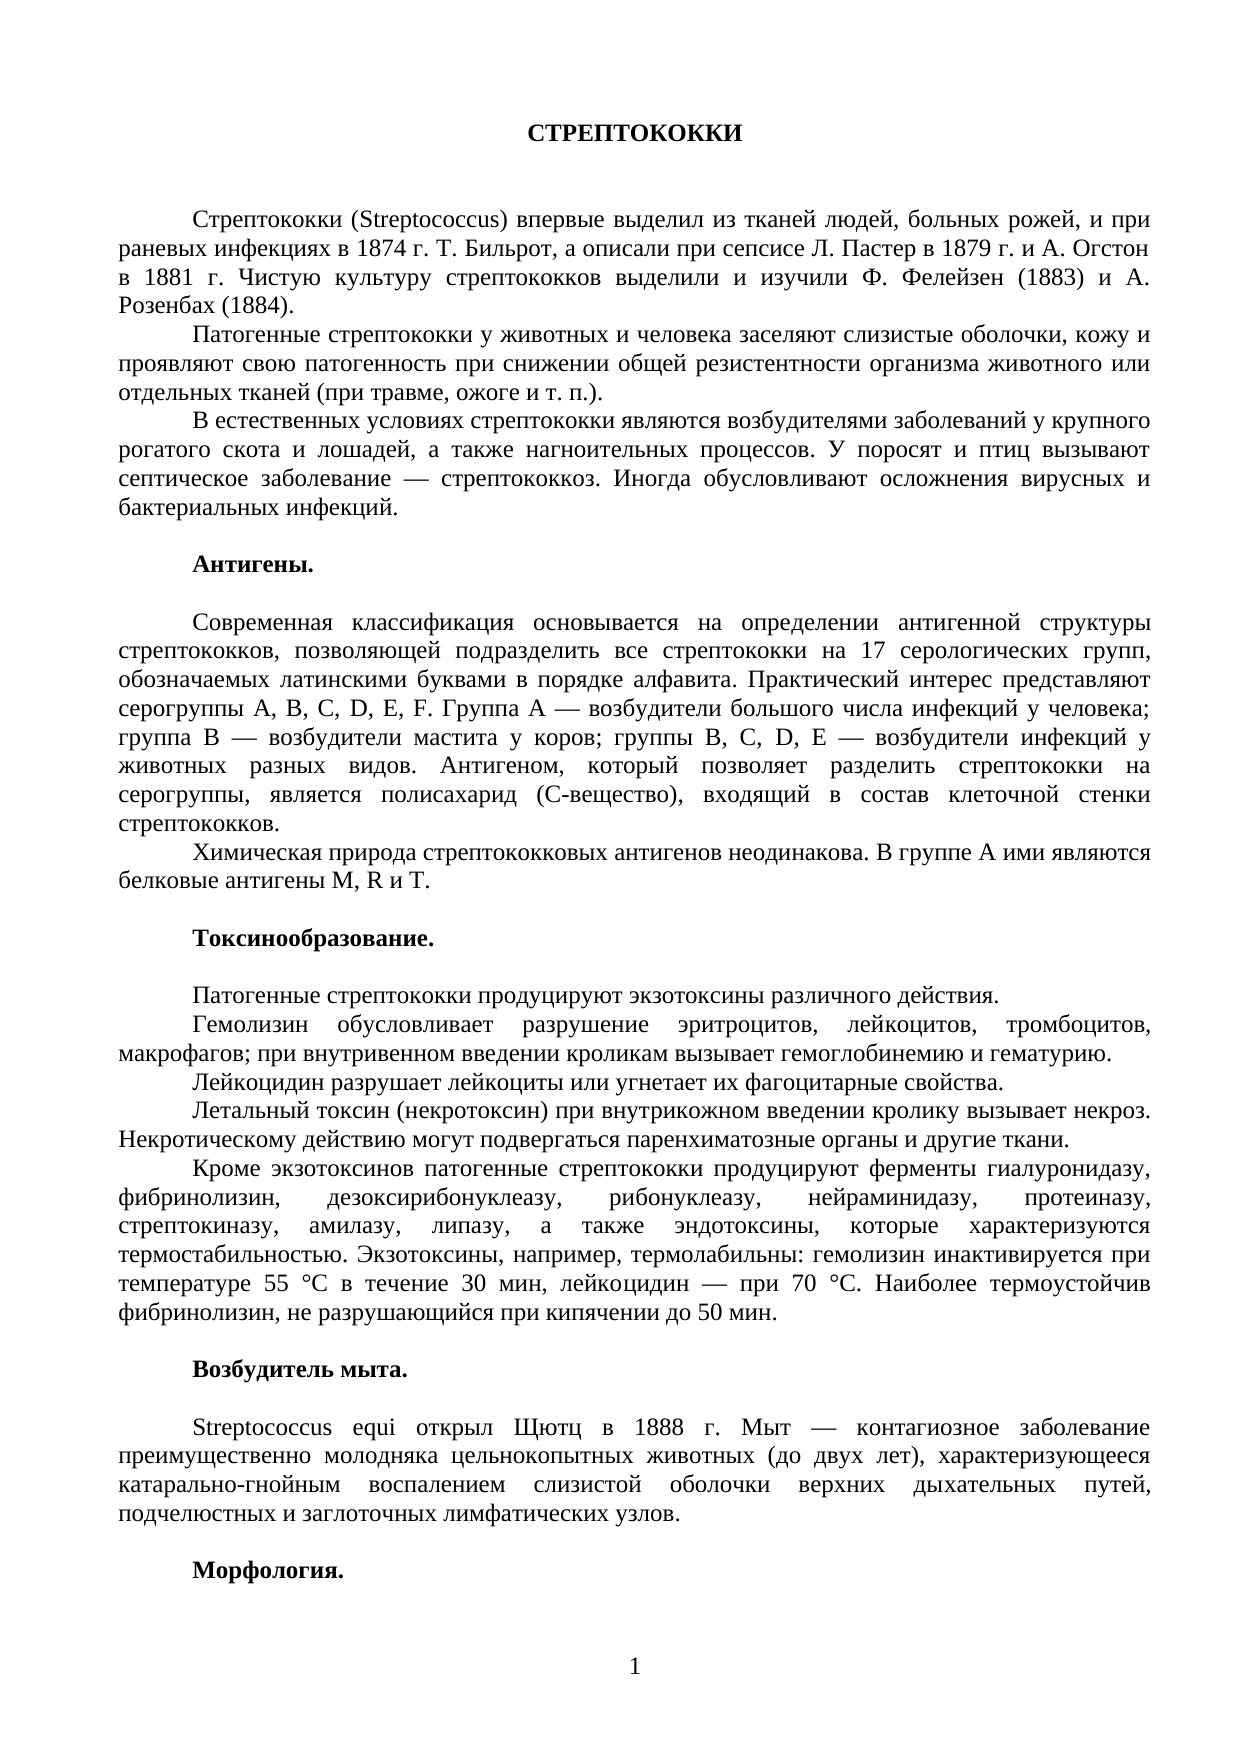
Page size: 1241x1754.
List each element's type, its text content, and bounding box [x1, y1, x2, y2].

text Кроме экзотоксинов патогенные стрептококки продуцируют ферменты гиалуронидазу, фибринолизин, дезоксирибонуклеазу, рибонуклеазу, нейраминидазу, протеиназу, стрептокиназу, амилазу, липазу, а также эндотоксины, которые характеризуются термостабильностью. Экзотоксины, например, термолабильны: гемолизин инактивируется при температуре 55 °С в течение 30 мин, лейкоцидин — при 70 °С. Наиболее термоустойчив фибринолизин, не разрушающийся при кипячении до 50 мин. [118, 1153, 1152, 1326]
text Летальный токсин (некротоксин) при внутрикожном введении кролику вызывает некроз. Некротическому действию могут подвергаться паренхиматозные органы и другие ткани. [118, 1096, 1152, 1153]
text Streptococcus equi открыл Щютц в 1888 г. Мыт — контагиозное заболевание преимущественно молодняка цельнокопытных животных (до двух лет), характеризующееся катарально-гнойным воспалением слизистой оболочки верхних дыхательных путей, подчелюстных и заглоточных лимфатических узлов. [118, 1412, 1152, 1527]
text В естественных условиях стрептококки являются возбудителями заболеваний у крупного рогатого скота и лошадей, а также нагноительных процессов. У поросят и птиц вызывают септическое заболевание — стрептококкоз. Иногда обусловливают осложнения вирусных и бактериальных инфекций. [118, 406, 1152, 521]
text Патогенные стрептококки у животных и человека заселяют слизистые оболочки, кожу и проявляют свою патогенность при снижении общей резистентности организма животного или отдельных тканей (при травме, ожоге и т. п.). [118, 319, 1152, 406]
text Химическая природа стрептококковых антигенов неодинакова. В группе А ими являются белковые антигены М, R и Т. [118, 837, 1152, 894]
text СТРЕПТОКОККИ [118, 118, 1152, 147]
text Современная классификация основывается на определении антигенной структуры стрептококков, позволяющей подразделить все стрептококки на 17 серологических групп, обозначаемых латинскими буквами в порядке алфавита. Практический интерес представляют серогруппы А, В, С, D, E, F. Группа А — возбудители большого числа инфекций у человека; группа В — возбудители мастита у коров; группы В, С, D, Е — возбудители инфекций у животных разных видов. Антигеном, который позволяет разделить стрептококки на серогруппы, является полисахарид (С-вещество), входящий в состав клеточной стенки стрептококков. [118, 607, 1152, 837]
text Стрептококки (Streptococcus) впервые выделил из тканей людей, больных рожей, и при раневых инфекциях в 1874 г. Т. Бильрот, а описали при сепсисе Л. Пастер в 1879 г. и А. Огстон в 1881 г. Чистую культуру стрептококков выделили и изучили Ф. Фелейзен (1883) и А. Розенбах (1884). [118, 204, 1152, 319]
text Возбудитель мыта. [118, 1354, 1152, 1383]
text Патогенные стрептококки продуцируют экзотоксины различного действия. [118, 981, 1152, 1009]
text Морфология. [118, 1556, 1152, 1584]
text Лейкоцидин разрушает лейкоциты или угнетает их фагоцитарные свойства. [118, 1067, 1152, 1096]
text Антигены. [118, 549, 1152, 578]
text Токсинообразование. [118, 923, 1152, 952]
text Гемолизин обусловливает разрушение эритроцитов, лейкоцитов, тромбоцитов, макрофагов; при внутривенном введении кроликам вызывает гемоглобинемию и гематурию. [118, 1009, 1152, 1067]
